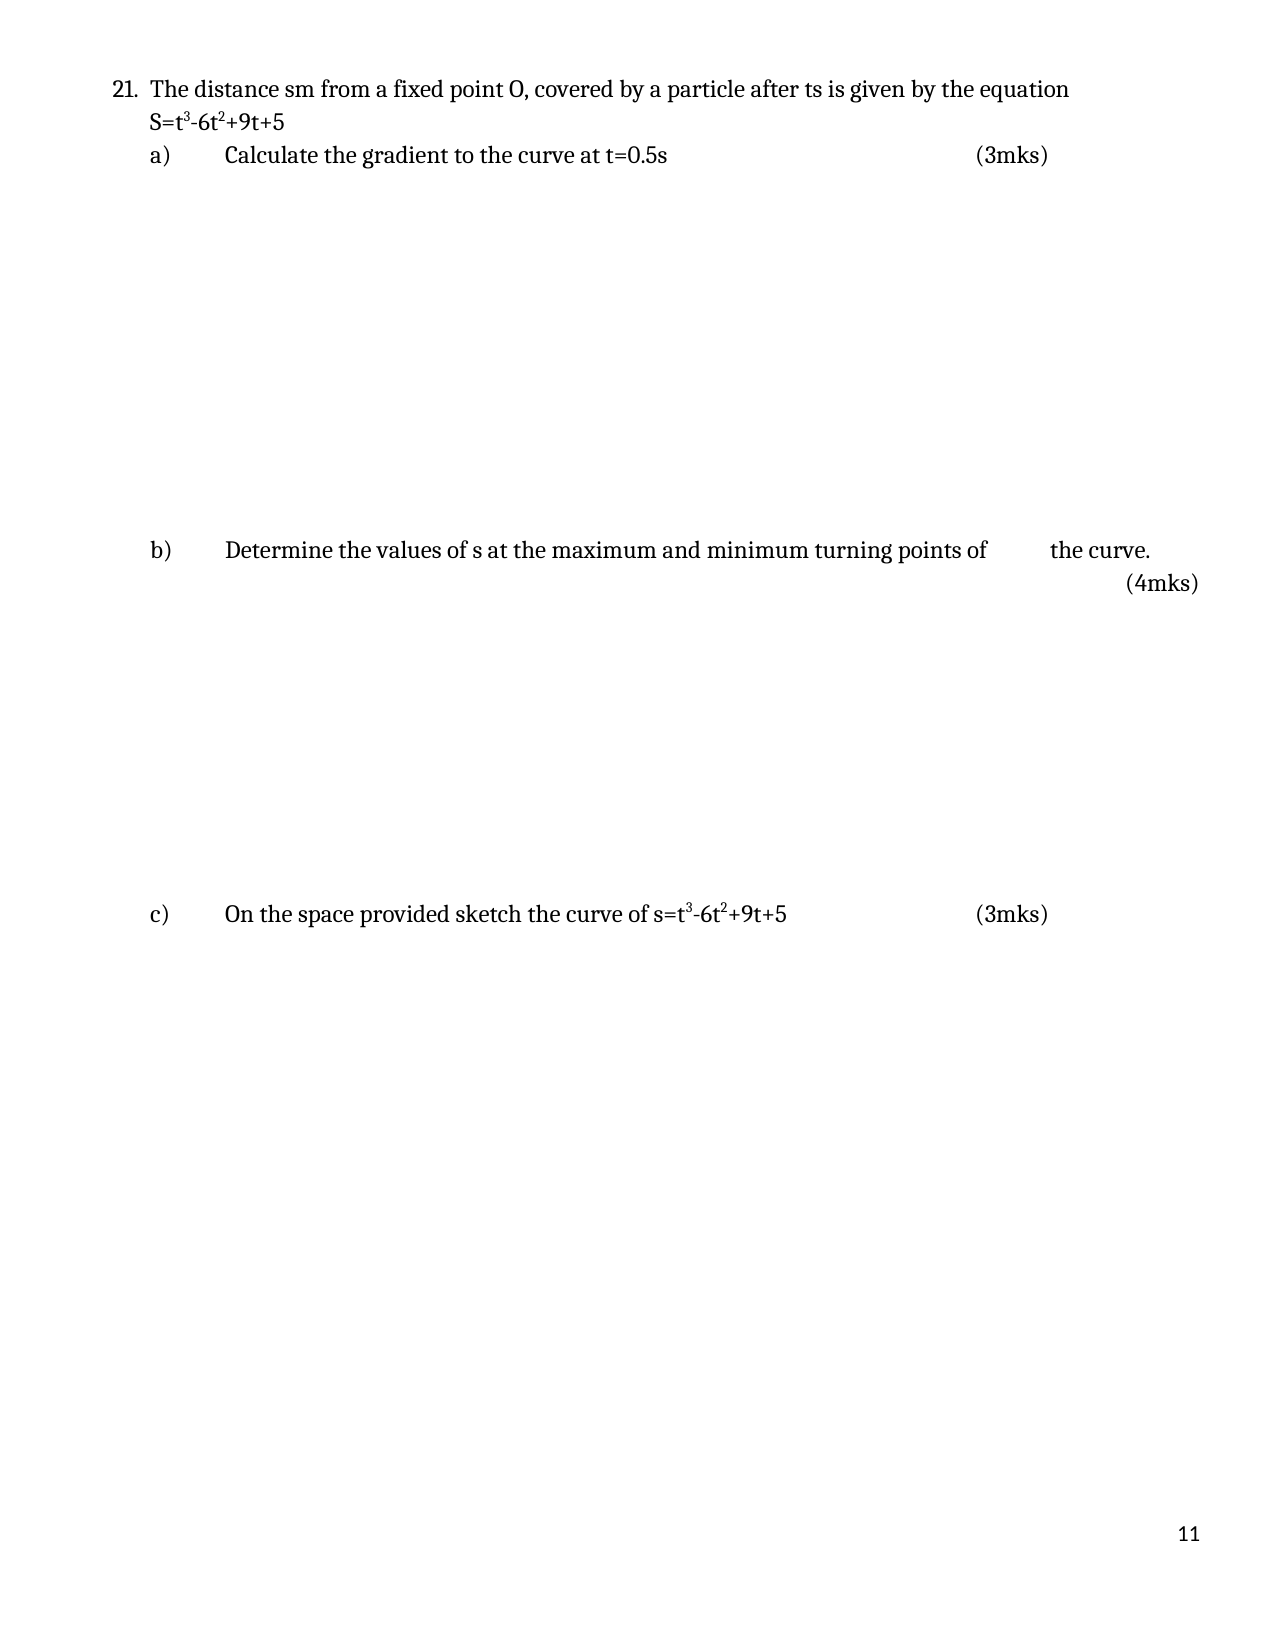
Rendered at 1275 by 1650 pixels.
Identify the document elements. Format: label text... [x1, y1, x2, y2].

list a) Calculate the gradient to the curve at t=0.5s (3mks) [150, 141, 1200, 170]
list S=t3-6t2+9t+5 [150, 108, 1200, 137]
list The distance sm from a fixed point O, covered by a particle after ts is given by the equation [112, 75, 1200, 104]
list c) On the space provided sketch the curve of s=t3-6t2+9t+5 (3mks) [150, 899, 1200, 928]
list b) Determine the values of s at the maximum and minimum turning points of the curve. (4mks) [150, 536, 1200, 598]
